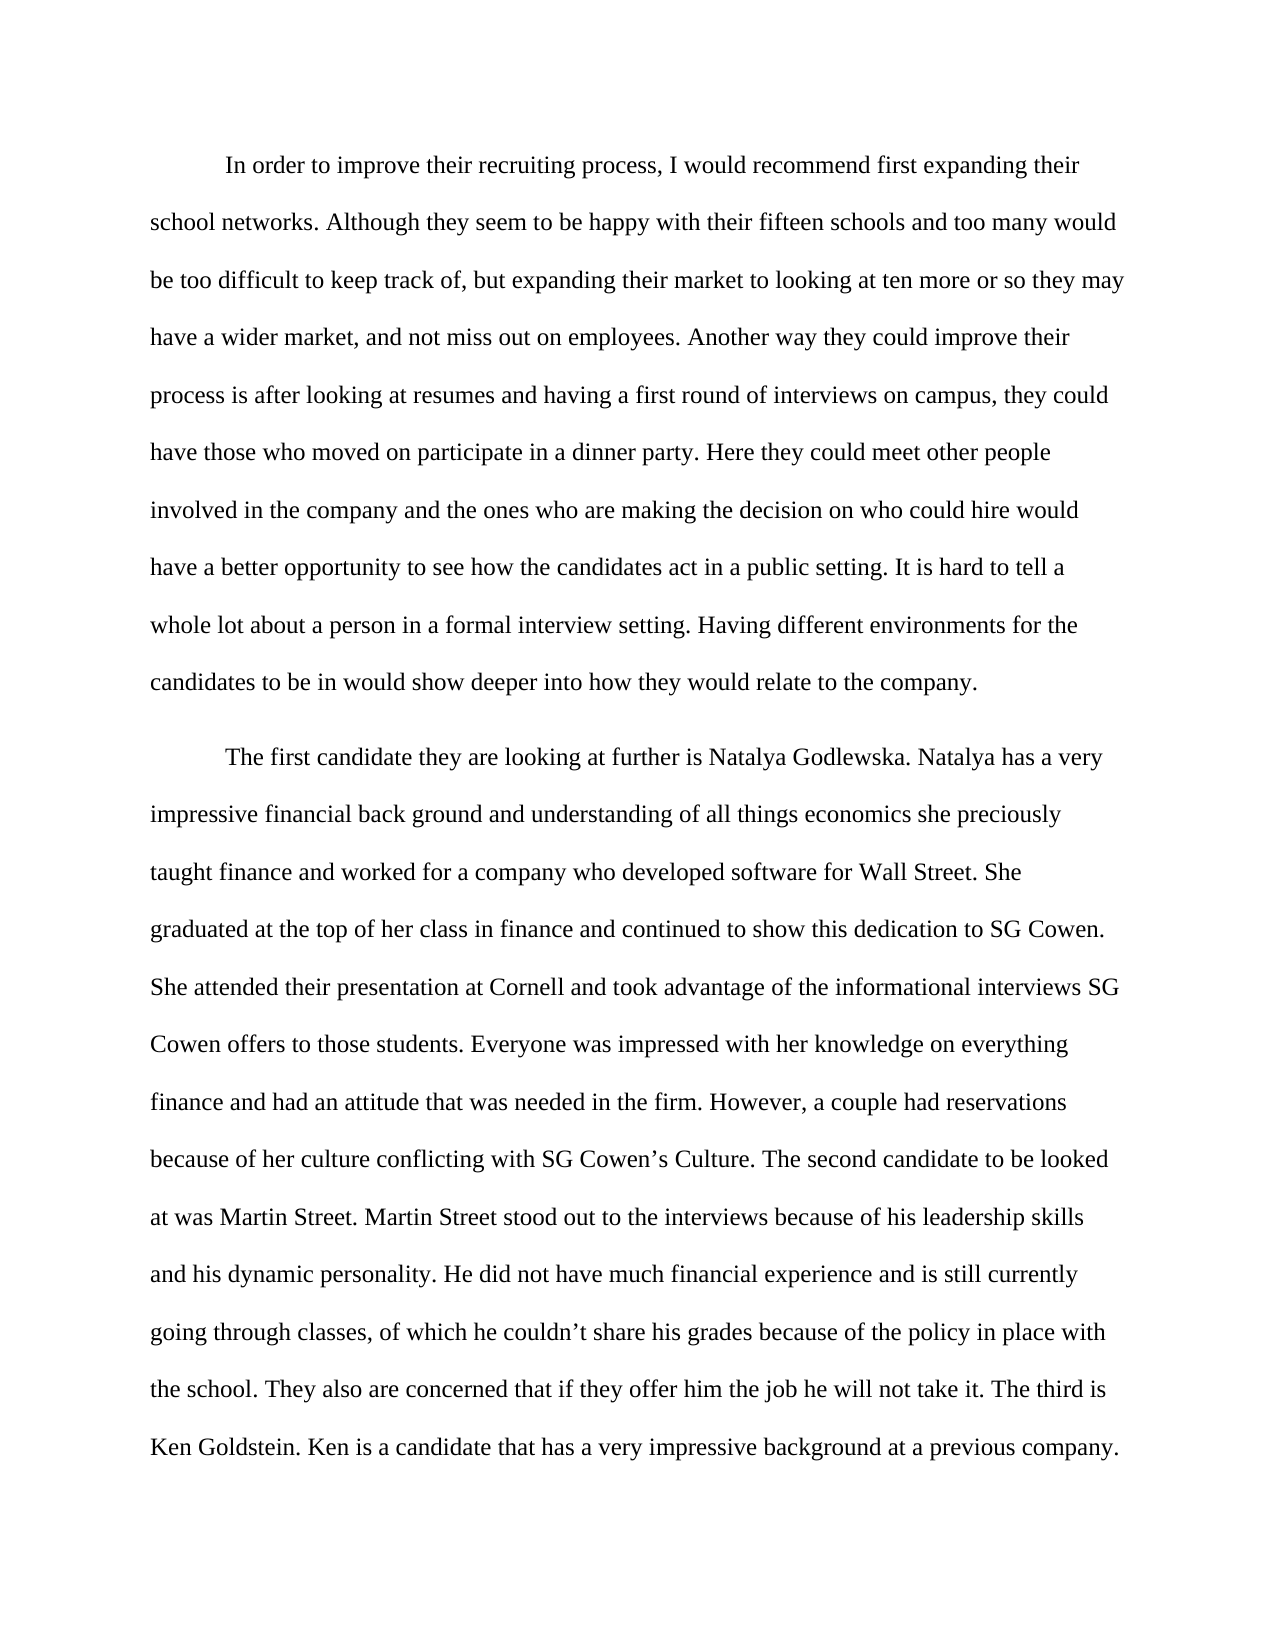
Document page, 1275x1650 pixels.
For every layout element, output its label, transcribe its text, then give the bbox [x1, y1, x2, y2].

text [150, 742, 1125, 1460]
text In order to improve their recruiting process, I would recommend first expanding their school networks. Although they seem to be happy with their fifteen schools and too many would be too difficult to keep track of, but expanding their market to looking at ten more or so they may have a wider market, and not miss out on employees. Another way they could improve their process is after looking at resumes and having a first round of interviews on campus, they could have those who moved on participate in a dinner party. Here they could meet other people involved in the company and the ones who are making the decision on who could hire would have a better opportunity to see how the candidates act in a public setting. It is hard to tell a whole lot about a person in a formal interview setting. Having different environments for the candidates to be in would show deeper into how they would relate to the company. [150, 150, 1125, 696]
